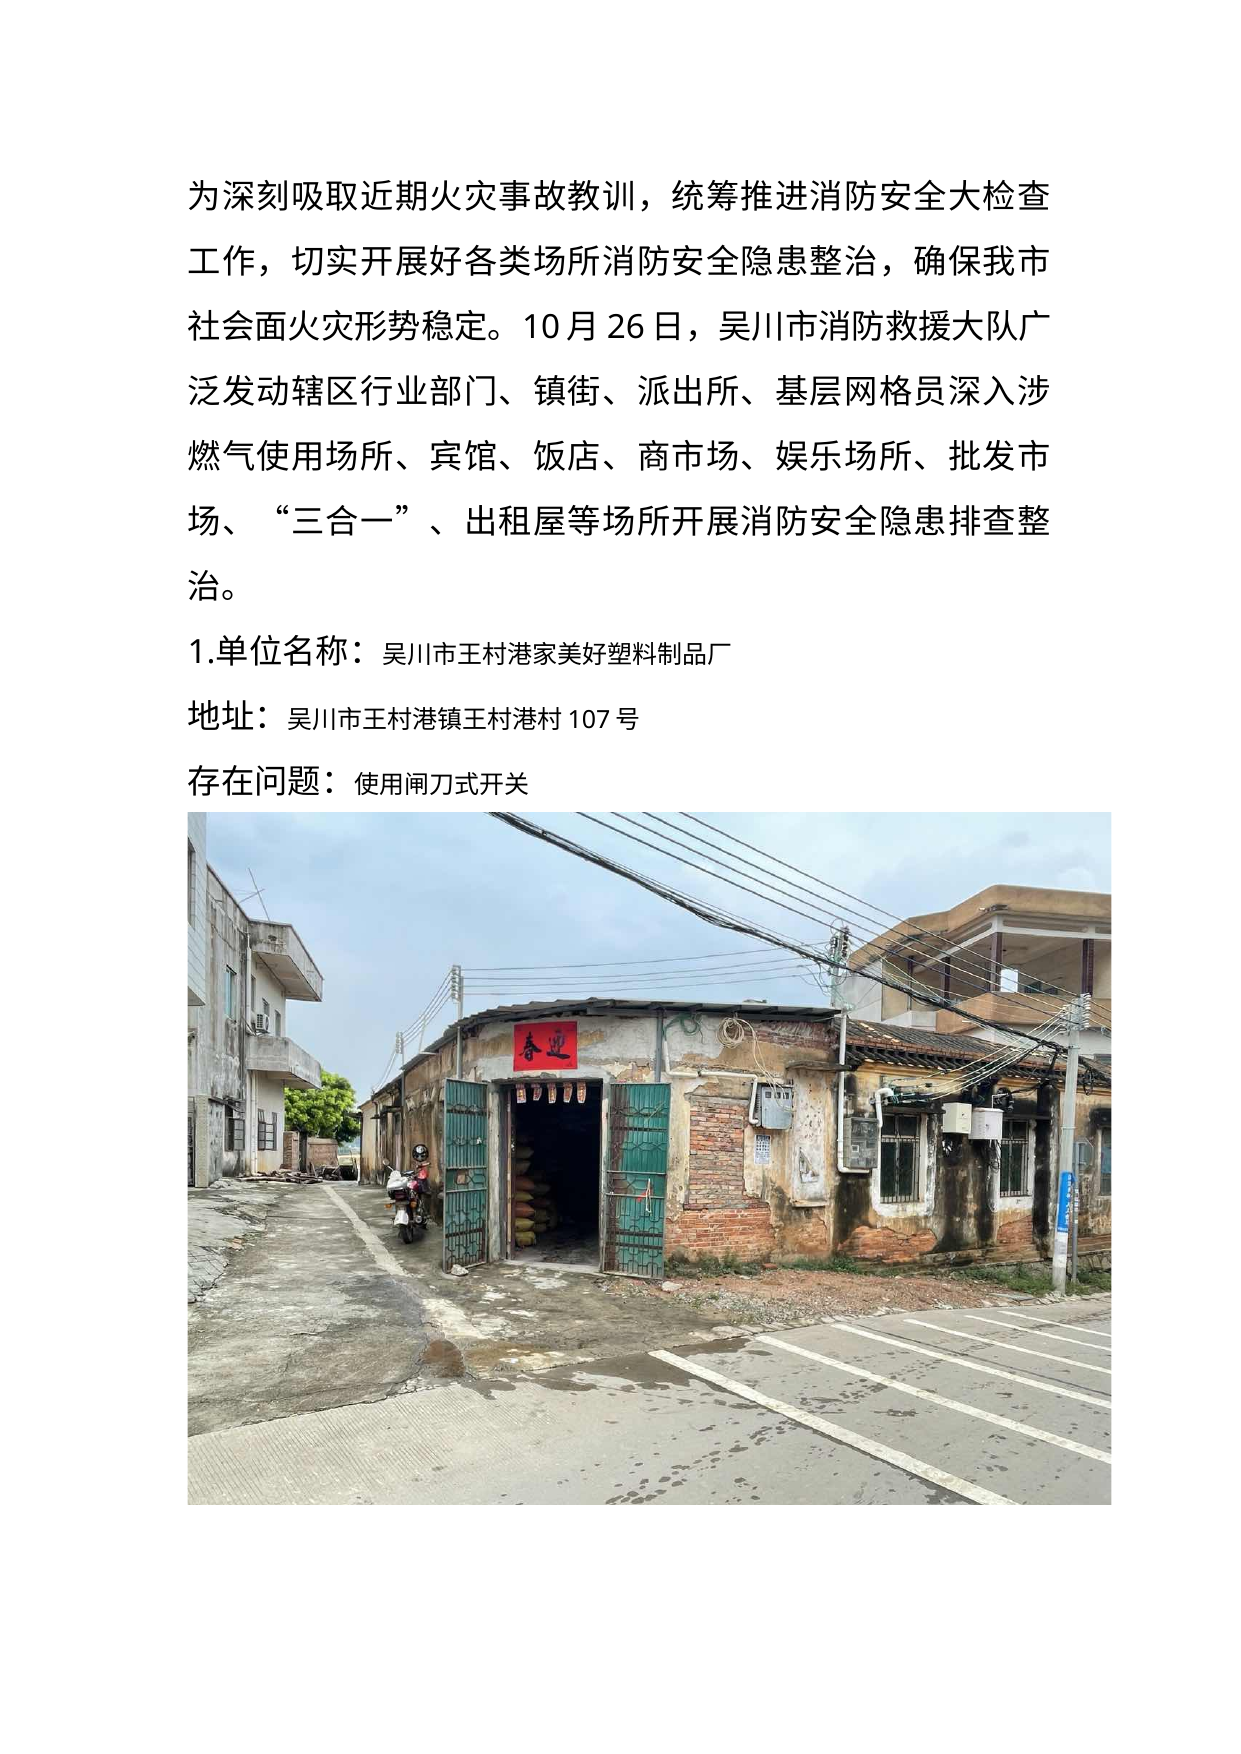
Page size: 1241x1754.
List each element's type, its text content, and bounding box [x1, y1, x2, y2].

text 为深刻吸取近期火灾事故教训，统筹推进消防安全大检查工作，切实开展好各类场所消防安全隐患整治，确保我市社会面火灾形势稳定。10月26日，吴川市消防救援大队广泛发动辖区行业部门、镇街、派出所、基层网格员深入涉燃气使用场所、宾馆、饭店、商市场、娱乐场所、批发市场、“三合一”、出租屋等场所开展消防安全隐患排查整治。 [187, 162, 1053, 617]
list 地址：吴川市王村港镇王村港村107号 [187, 682, 1053, 747]
text 存在问题：使用闸刀式开关 [187, 747, 1053, 812]
list 1.单位名称：吴川市王村港家美好塑料制品厂 [187, 617, 1053, 682]
picture [187, 812, 1112, 1505]
